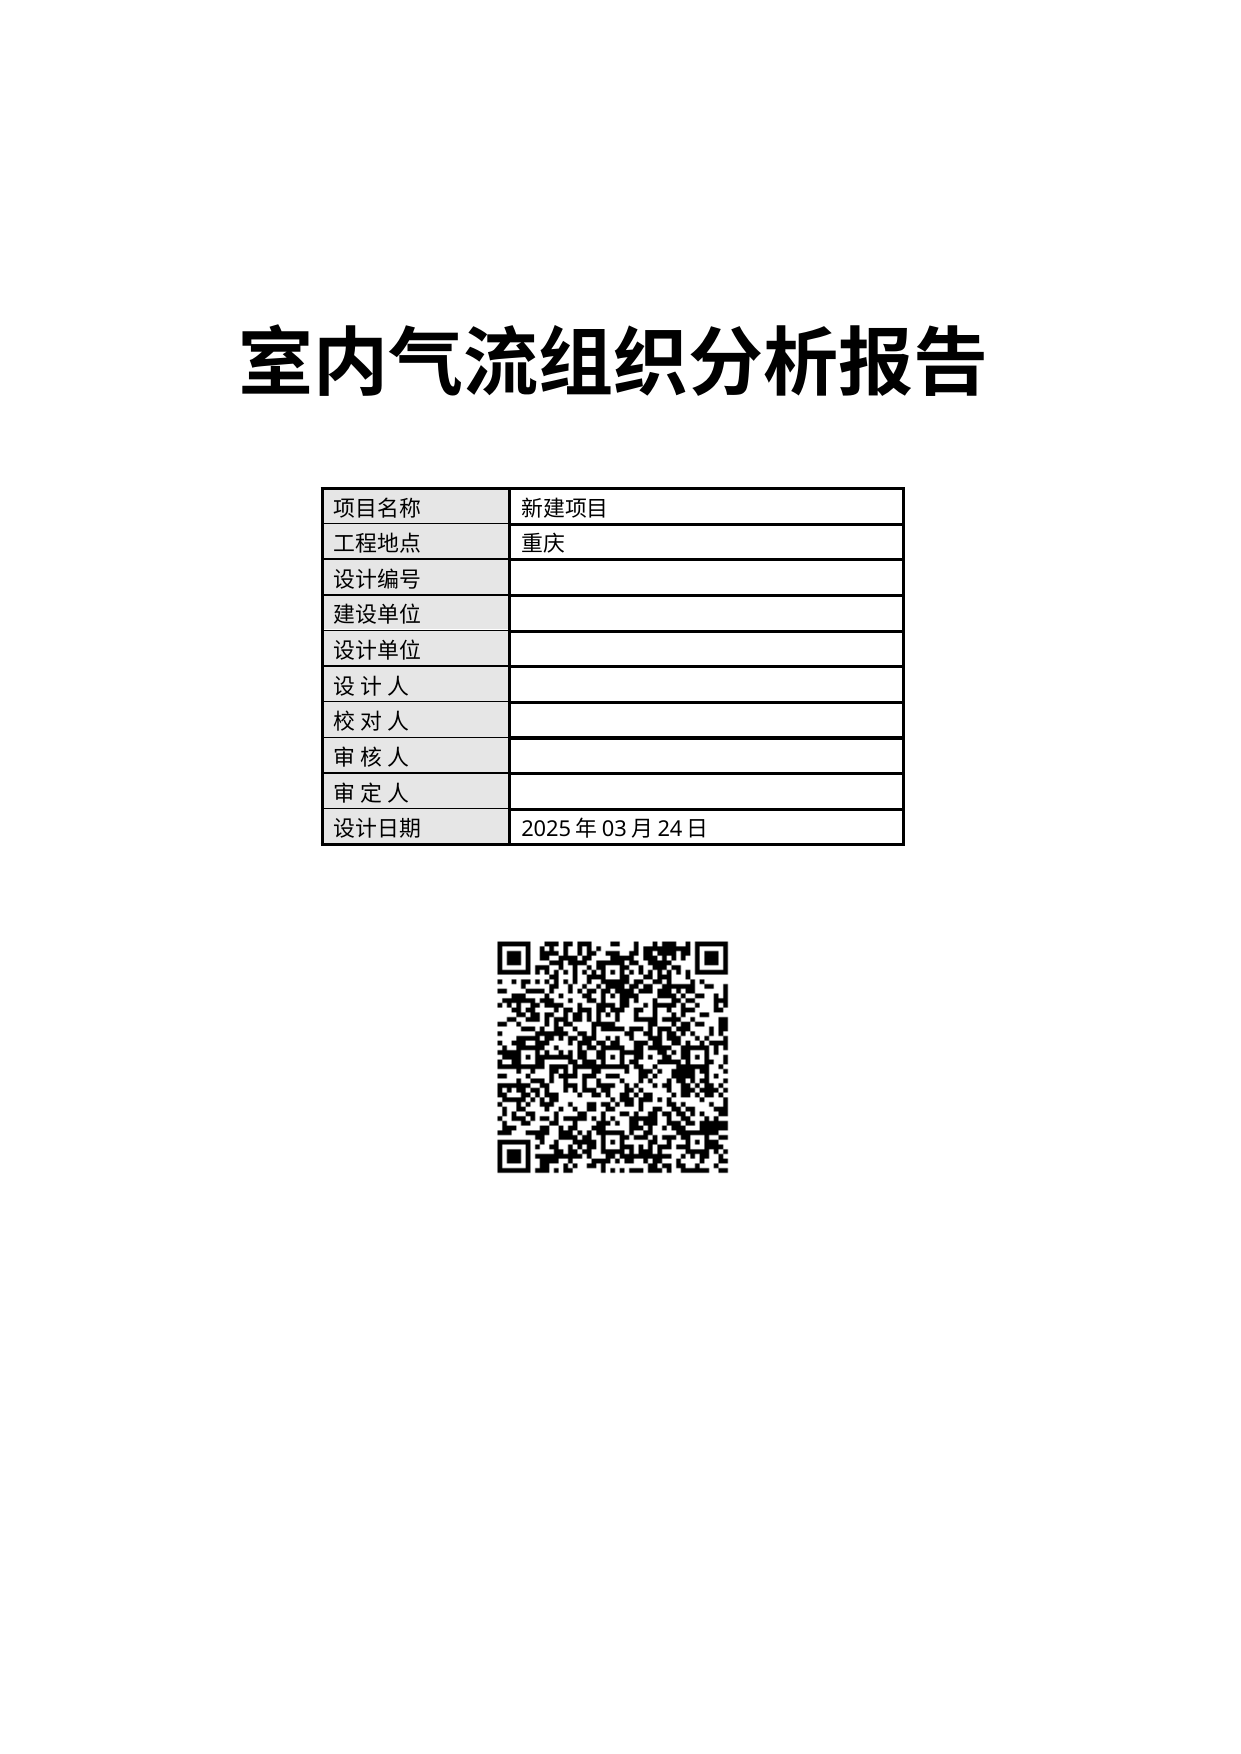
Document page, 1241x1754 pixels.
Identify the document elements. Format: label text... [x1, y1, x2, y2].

table_cell [511, 668, 902, 701]
table_cell 建设单位 [324, 596, 508, 629]
text 室内气流组织分析报告 [148, 292, 1078, 422]
table_cell 校 对 人 [324, 702, 508, 736]
table_cell 审 定 人 [324, 774, 508, 808]
table_cell 重庆 [511, 526, 902, 558]
table_cell [511, 597, 902, 629]
table_cell [511, 775, 902, 808]
table_cell [511, 633, 902, 665]
table_cell 设计单位 [324, 631, 508, 665]
table_cell [511, 740, 902, 772]
table_cell 设 计 人 [324, 667, 508, 701]
table_cell 审 核 人 [324, 738, 508, 772]
table_cell [511, 704, 902, 736]
picture [479, 923, 747, 1192]
table_cell [511, 561, 902, 594]
table_header 项目名称 [324, 490, 508, 523]
table_cell 设计日期 [324, 809, 508, 843]
table_cell 工程地点 [324, 524, 508, 558]
table_cell 2025年03月24日 [511, 811, 902, 843]
table_header 新建项目 [511, 490, 902, 523]
table_cell 设计编号 [324, 560, 508, 594]
